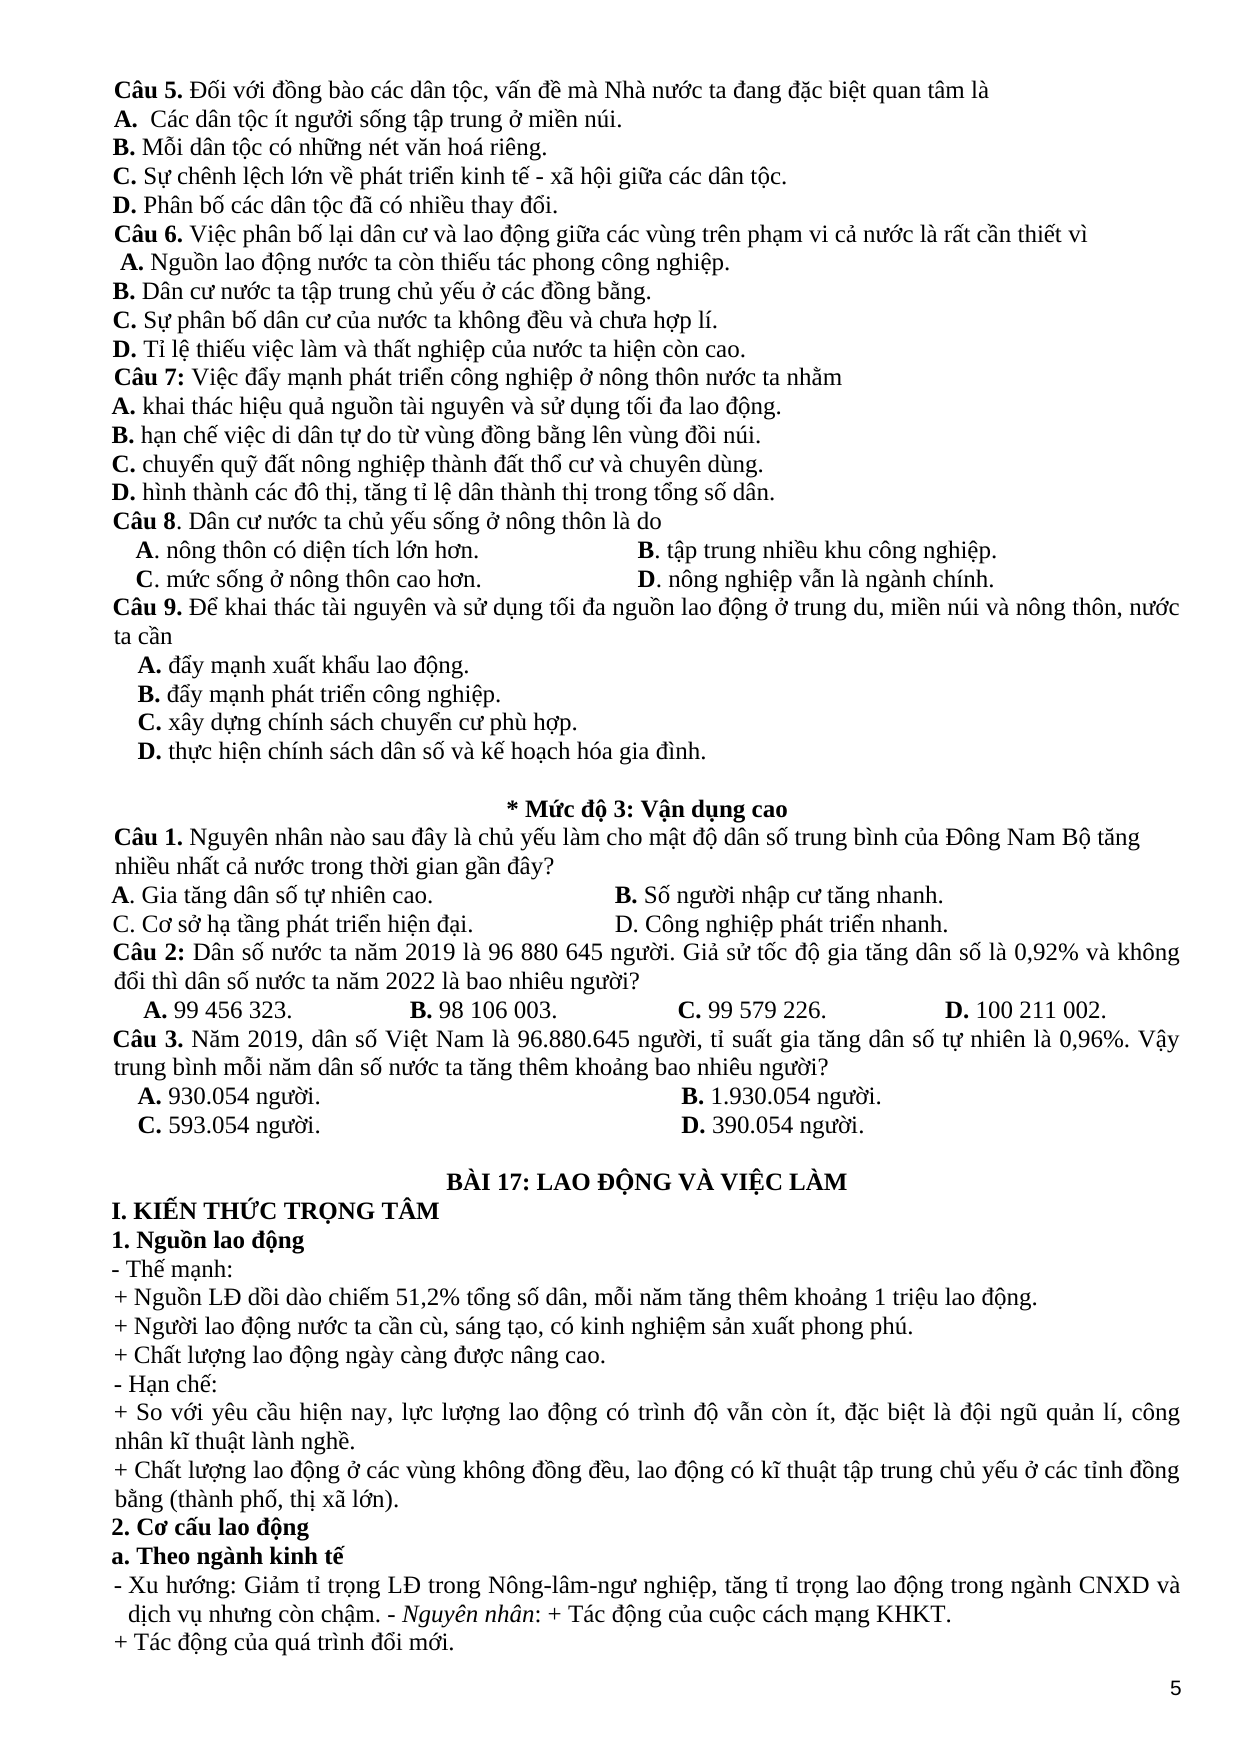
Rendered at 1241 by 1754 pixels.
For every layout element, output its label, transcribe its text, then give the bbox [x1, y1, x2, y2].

text B. Mỗi dân tộc có những nét văn hoá riêng. [112, 132, 1181, 161]
text A. Gia tăng dân số tự nhiên cao. B. Số người nhập cư tăng nhanh. [111, 880, 1181, 909]
text B. hạn chế việc di dân tự do từ vùng đồng bằng lên vùng đồi núi. [111, 420, 1181, 449]
text + Nguồn LĐ dồi dào chiếm 51,2% tổng số dân, mỗi năm tăng thêm khoảng 1 triệu lao động. [113, 1282, 1181, 1311]
text A. Nguồn lao động nước ta còn thiếu tác phong công nghiệp. [113, 247, 1181, 276]
text + Chất lượng lao động ở các vùng không đồng đều, lao động có kĩ thuật tập trung chủ yếu ở các tỉnh đồng bằng (thành phố, thị xã lớn). [113, 1455, 1181, 1512]
text D. thực hiện chính sách dân số và kế hoạch hóa gia đình. [112, 736, 1181, 765]
text C. Sự phân bố dân cư của nước ta không đều và chưa hợp lí. [112, 305, 1181, 334]
list Xu hướng: Giảm tỉ trọng LĐ trong Nông-lâm-ngư nghiệp, tăng tỉ trọng lao động trong ngành CNXD và dịch vụ nhưng còn chậm. - Nguyên nhân: + Tác động của cuộc cách mạng KHKT. [113, 1570, 1181, 1627]
text + Chất lượng lao động ngày càng được nâng cao. [113, 1340, 1181, 1369]
text D. hình thành các đô thị, tăng tỉ lệ dân thành thị trong tổng số dân. [111, 477, 1181, 506]
text C. mức sống ở nông thôn cao hơn. D. nông nghiệp vẫn là ngành chính. [123, 564, 1181, 592]
text A. nông thôn có diện tích lớn hơn. B. tập trung nhiều khu công nghiệp. [123, 535, 1181, 564]
text BÀI 17: LAO ĐỘNG VÀ VIỆC LÀM [112, 1167, 1181, 1196]
text Câu 8. Dân cư nước ta chủ yếu sống ở nông thôn là do [112, 506, 1181, 535]
text a. Theo ngành kinh tế [111, 1541, 1181, 1570]
text D. Phân bố các dân tộc đã có nhiều thay đổi. [112, 190, 1181, 219]
text + Người lao động nước ta cần cù, sáng tạo, có kinh nghiệm sản xuất phong phú. [113, 1311, 1181, 1340]
text A. đẩy mạnh xuất khẩu lao động. [112, 650, 1181, 679]
text B. Dân cư nước ta tập trung chủ yếu ở các đồng bằng. [112, 276, 1181, 305]
text + So với yêu cầu hiện nay, lực lượng lao động có trình độ vẫn còn ít, đặc biệt là đội ngũ quản lí, công nhân kĩ thuật lành nghề. [113, 1397, 1181, 1455]
text C. Cơ sở hạ tầng phát triển hiện đại. D. Công nghiệp phát triển nhanh. [112, 909, 1181, 937]
text Câu 7: Việc đẩy mạnh phát triển công nghiệp ở nông thôn nước ta nhằm [113, 362, 1181, 391]
text Câu 6. Việc phân bố lại dân cư và lao động giữa các vùng trên phạm vi cả nước là rất cần thiết vì [113, 219, 1181, 247]
text D. Tỉ lệ thiếu việc làm và thất nghiệp của nước ta hiện còn cao. [112, 334, 1181, 362]
text A. 930.054 người. B. 1.930.054 người. [112, 1081, 1181, 1110]
text A. Các dân tộc ít ngưởi sống tập trung ở miền núi. [113, 104, 1181, 132]
text C. 593.054 người. D. 390.054 người. [112, 1110, 1181, 1139]
text C. chuyển quỹ đất nông nghiệp thành đất thổ cư và chuyên dùng. [111, 449, 1181, 477]
text C. xây dựng chính sách chuyển cư phù hợp. [112, 707, 1181, 736]
text 1. Nguồn lao động [111, 1225, 1181, 1254]
text - Hạn chế: [113, 1369, 1181, 1397]
text Câu 9. Để khai thác tài nguyên và sử dụng tối đa nguồn lao động ở trung du, miền núi và nông thôn, nước ta cần [112, 592, 1181, 650]
text A. 99 456 323. B. 98 106 003. C. 99 579 226. D. 100 211 002. [113, 995, 1181, 1024]
text - Thế mạnh: [111, 1254, 1181, 1282]
text Câu 2: Dân số nước ta năm 2019 là 96 880 645 người. Giả sử tốc độ gia tăng dân số là 0,92% và không đổi thì dân số nước ta năm 2022 là bao nhiêu người? [112, 937, 1181, 995]
text * Mức độ 3: Vận dụng cao [112, 794, 1181, 822]
text Câu 3. Năm 2019, dân số Việt Nam là 96.880.645 người, tỉ suất gia tăng dân số tự nhiên là 0,96%. Vậy trung bình mỗi năm dân số nước ta tăng thêm khoảng bao nhiêu người? [112, 1024, 1181, 1081]
text C. Sự chênh lệch lớn về phát triển kinh tế - xã hội giữa các dân tộc. [112, 161, 1181, 190]
text I. KIẾN THỨC TRỌNG TÂM [111, 1196, 1181, 1225]
text Câu 1. Nguyên nhân nào sau đây là chủ yếu làm cho mật độ dân số trung bình của Đông Nam Bộ tăng nhiều nhất cả nước trong thời gian gần đây? [113, 822, 1181, 880]
text 2. Cơ cấu lao động [111, 1512, 1181, 1541]
text B. đẩy mạnh phát triển công nghiệp. [112, 679, 1181, 707]
text A. khai thác hiệu quả nguồn tài nguyên và sử dụng tối đa lao động. [111, 391, 1181, 420]
text Câu 5. Đối với đồng bào các dân tộc, vấn đề mà Nhà nước ta đang đặc biệt quan tâm là [113, 75, 1181, 104]
text + Tác động của quá trình đổi mới. [113, 1627, 1181, 1656]
